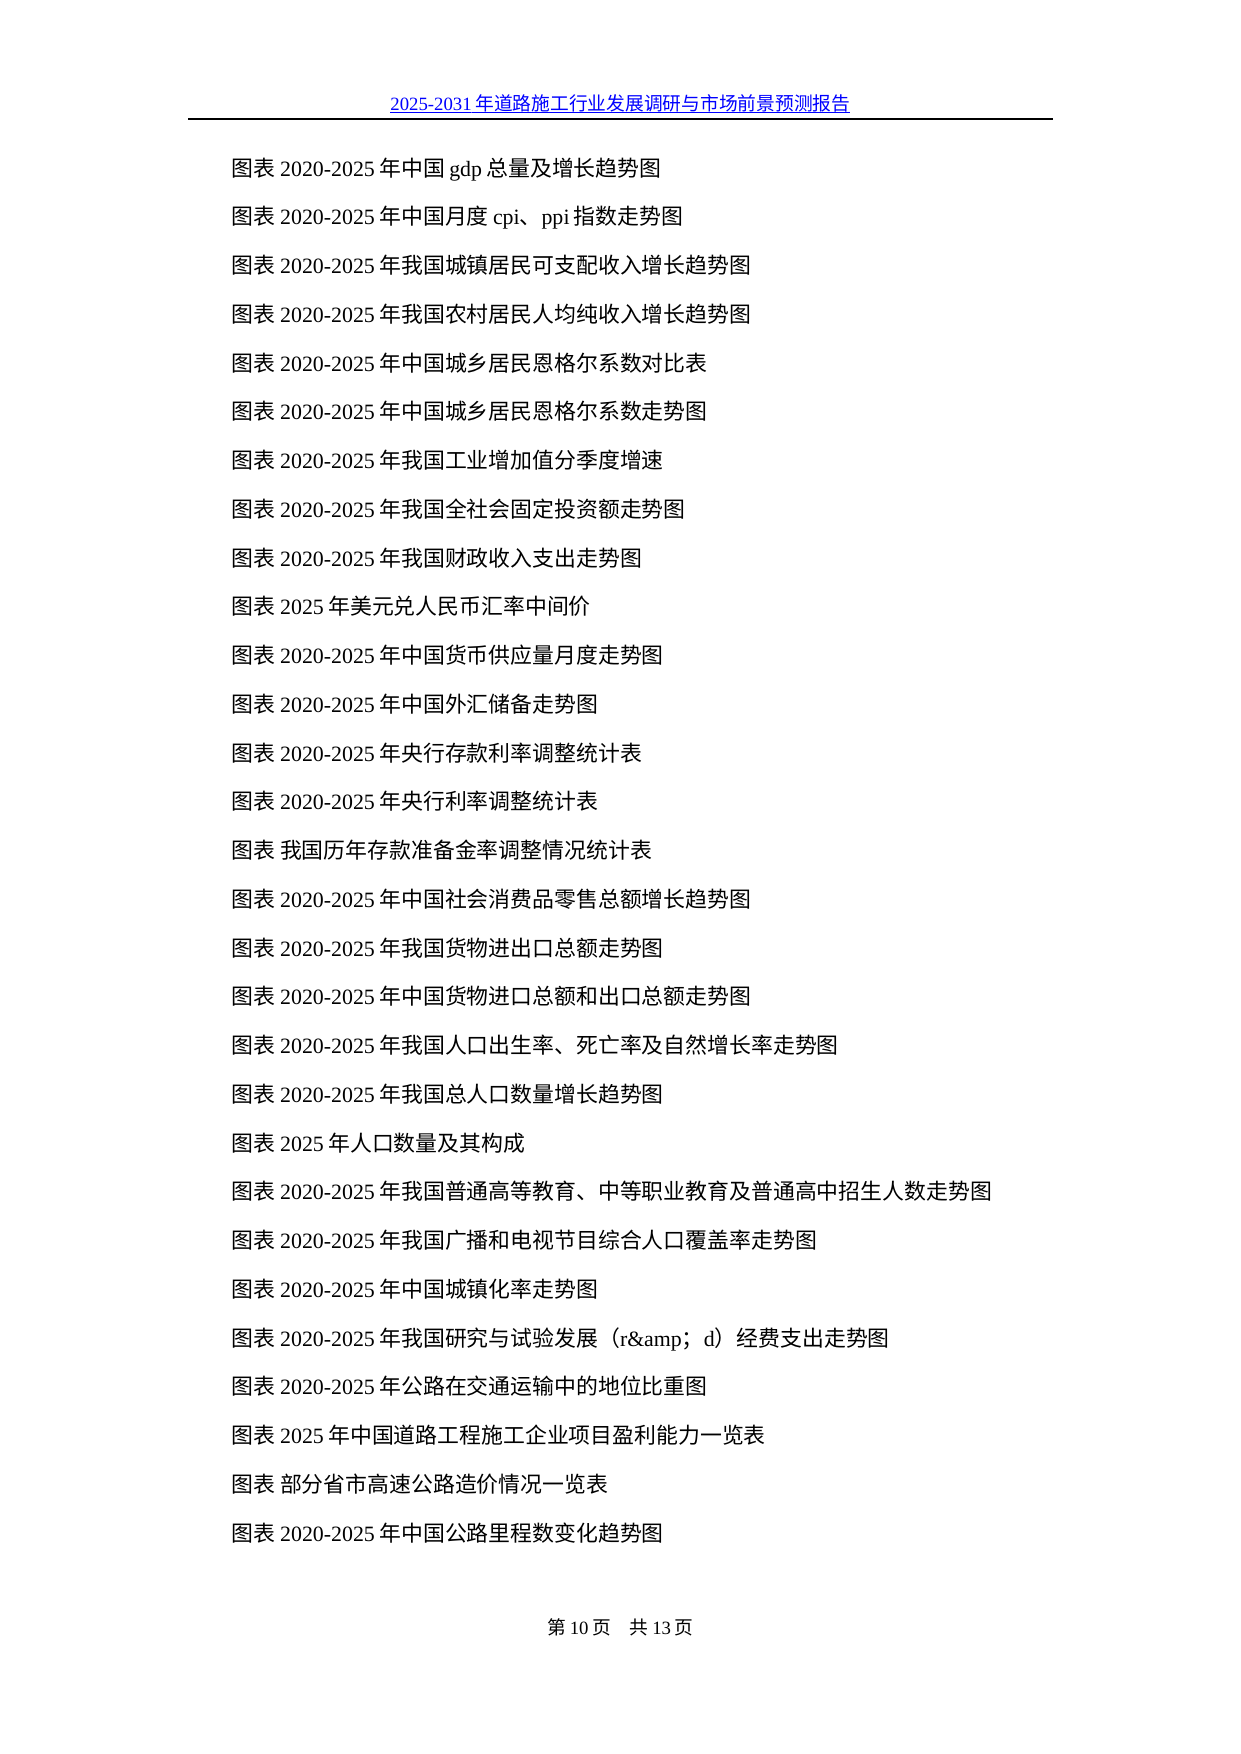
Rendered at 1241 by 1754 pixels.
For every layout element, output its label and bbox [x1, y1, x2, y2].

text [187, 150, 1053, 1548]
